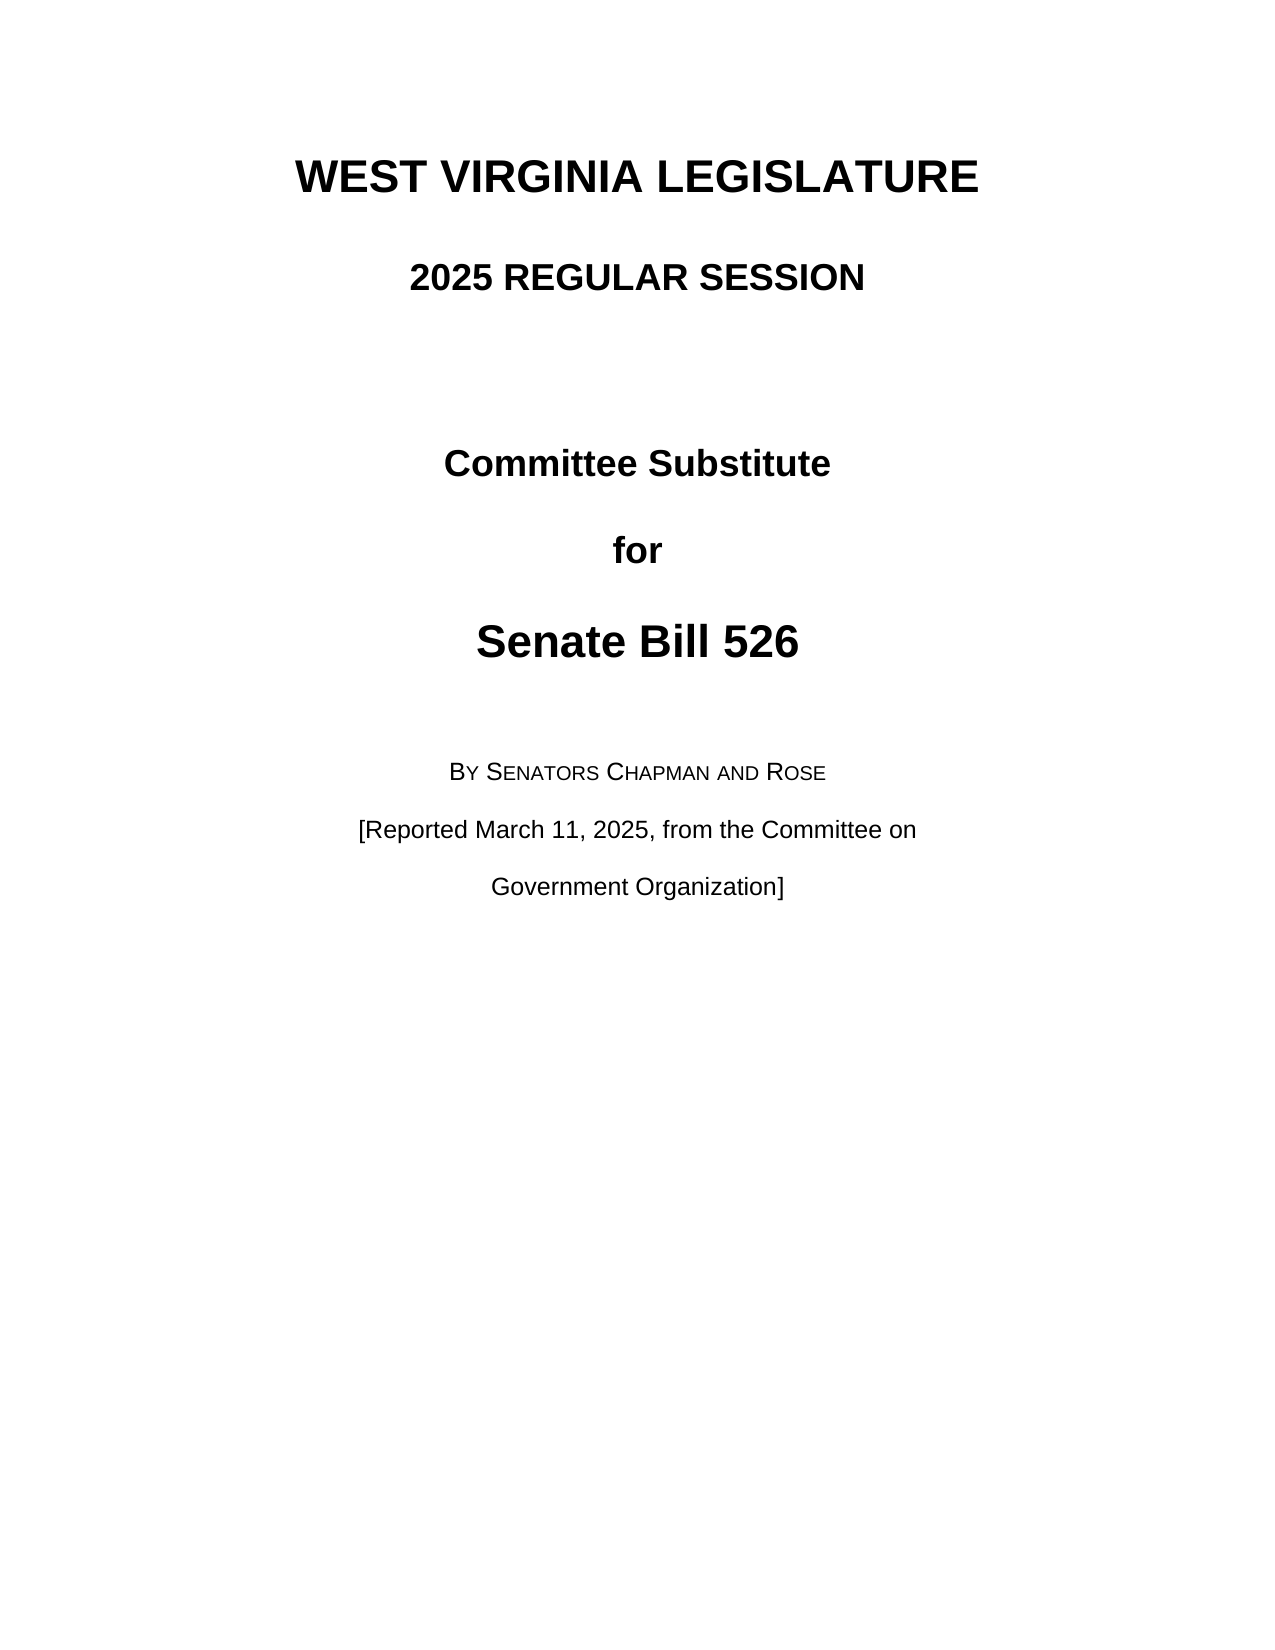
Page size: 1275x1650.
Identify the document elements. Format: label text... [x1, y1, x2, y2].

title for [150, 528, 1125, 571]
text Bill [150, 614, 1125, 667]
title WEST virginia legislature [150, 150, 1125, 203]
text [Reported , from the Committee on ] [337, 814, 937, 901]
title 2025 regular session [150, 255, 1125, 298]
text By Senators Chapman and Rose [337, 757, 937, 786]
